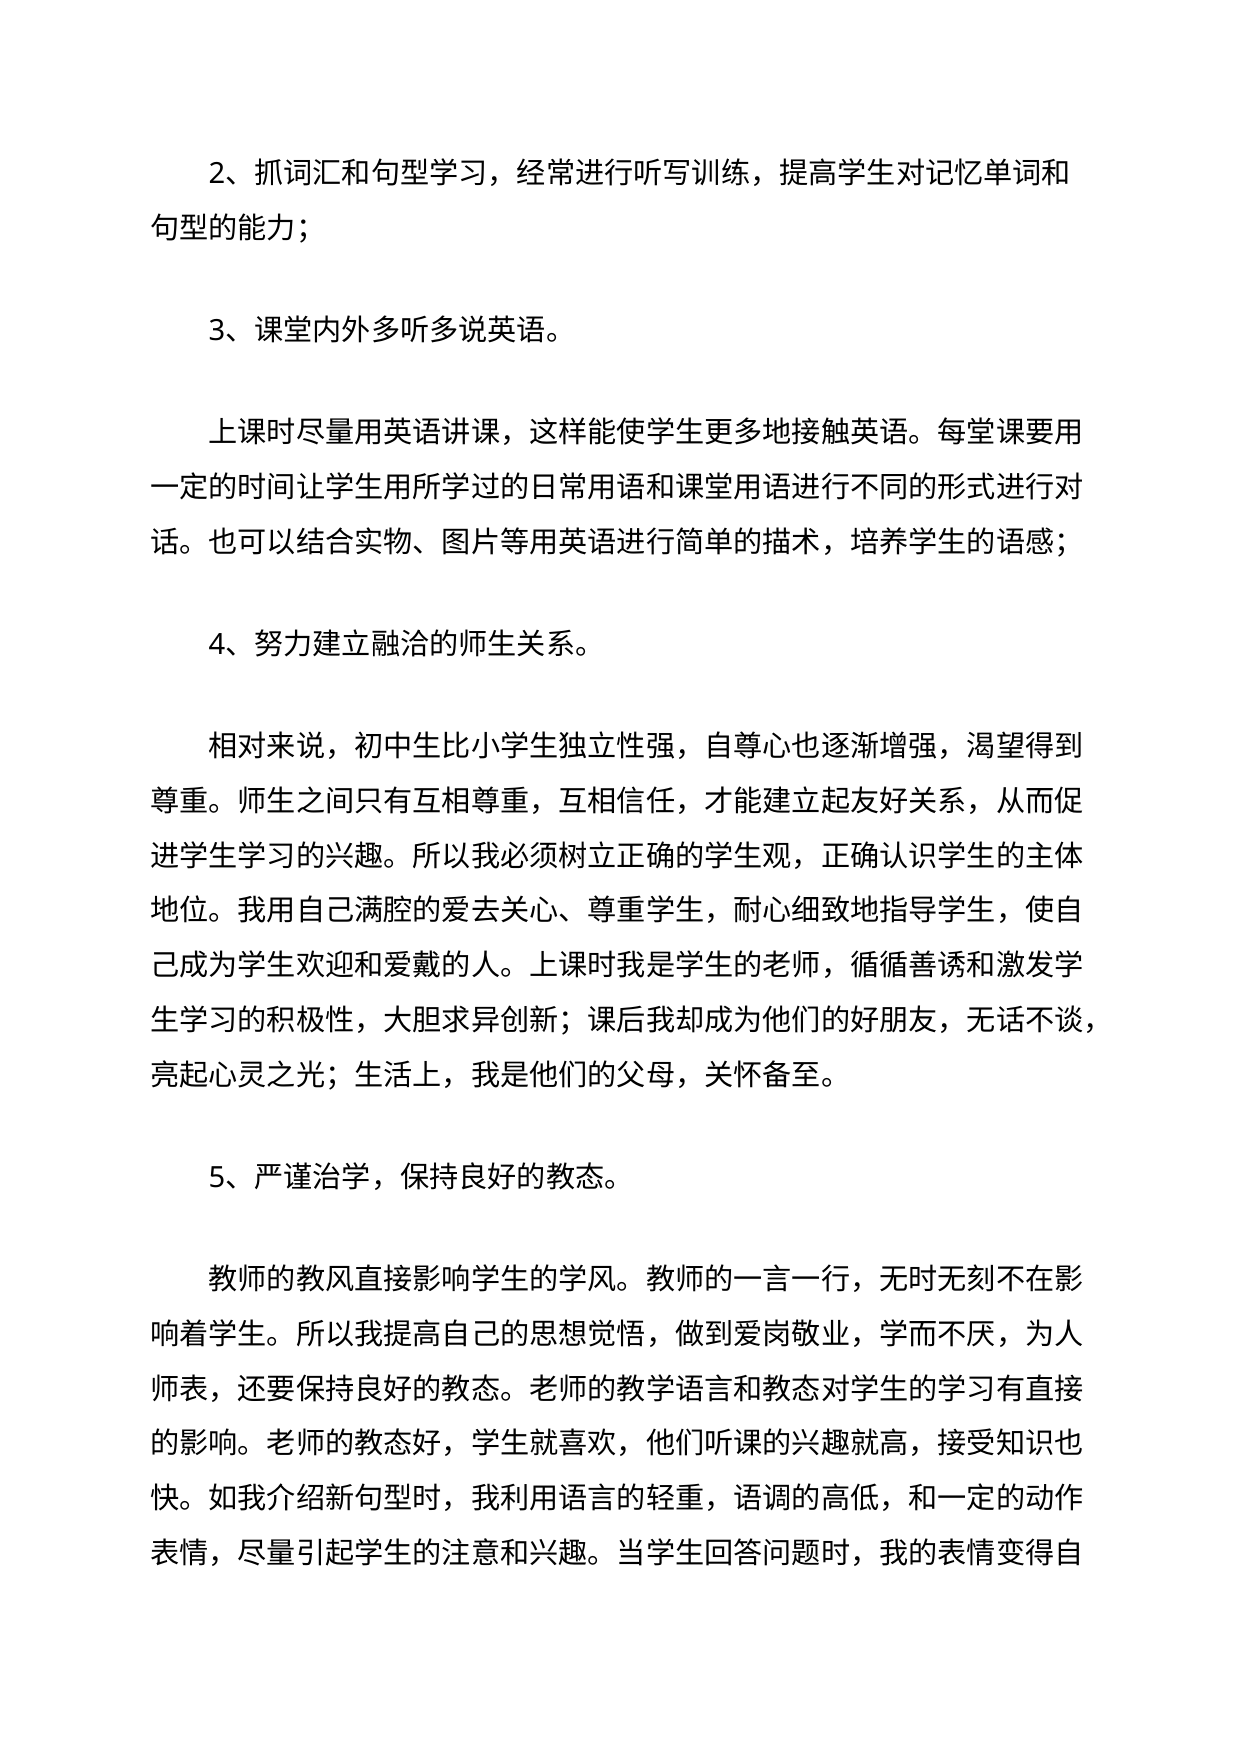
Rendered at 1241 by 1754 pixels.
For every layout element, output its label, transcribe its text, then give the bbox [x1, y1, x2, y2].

text 3、课堂内外多听多说英语。 [150, 307, 1090, 349]
text 上课时尽量用英语讲课，这样能使学生更多地接触英语。每堂课要用一定的时间让学生用所学过的日常用语和课堂用语进行不同的形式进行对话。也可以结合实物、图片等用英语进行简单的描术，培养学生的语感； [150, 409, 1090, 561]
text 4、努力建立融洽的师生关系。 [150, 620, 1090, 663]
text 相对来说，初中生比小学生独立性强，自尊心也逐渐增强，渴望得到尊重。师生之间只有互相尊重，互相信任，才能建立起友好关系，从而促进学生学习的兴趣。所以我必须树立正确的学生观，正确认识学生的主体地位。我用自己满腔的爱去关心、尊重学生，耐心细致地指导学生，使自己成为学生欢迎和爱戴的人。上课时我是学生的老师，循循善诱和激发学生学习的积极性，大胆求异创新；课后我却成为他们的好朋友，无话不谈，亮起心灵之光；生活上，我是他们的父母，关怀备至。 [150, 722, 1090, 1094]
text 2、抓词汇和句型学习，经常进行听写训练，提高学生对记忆单词和句型的能力； [150, 150, 1090, 247]
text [150, 1255, 1090, 1572]
text 5、严谨治学，保持良好的教态。 [150, 1153, 1090, 1196]
